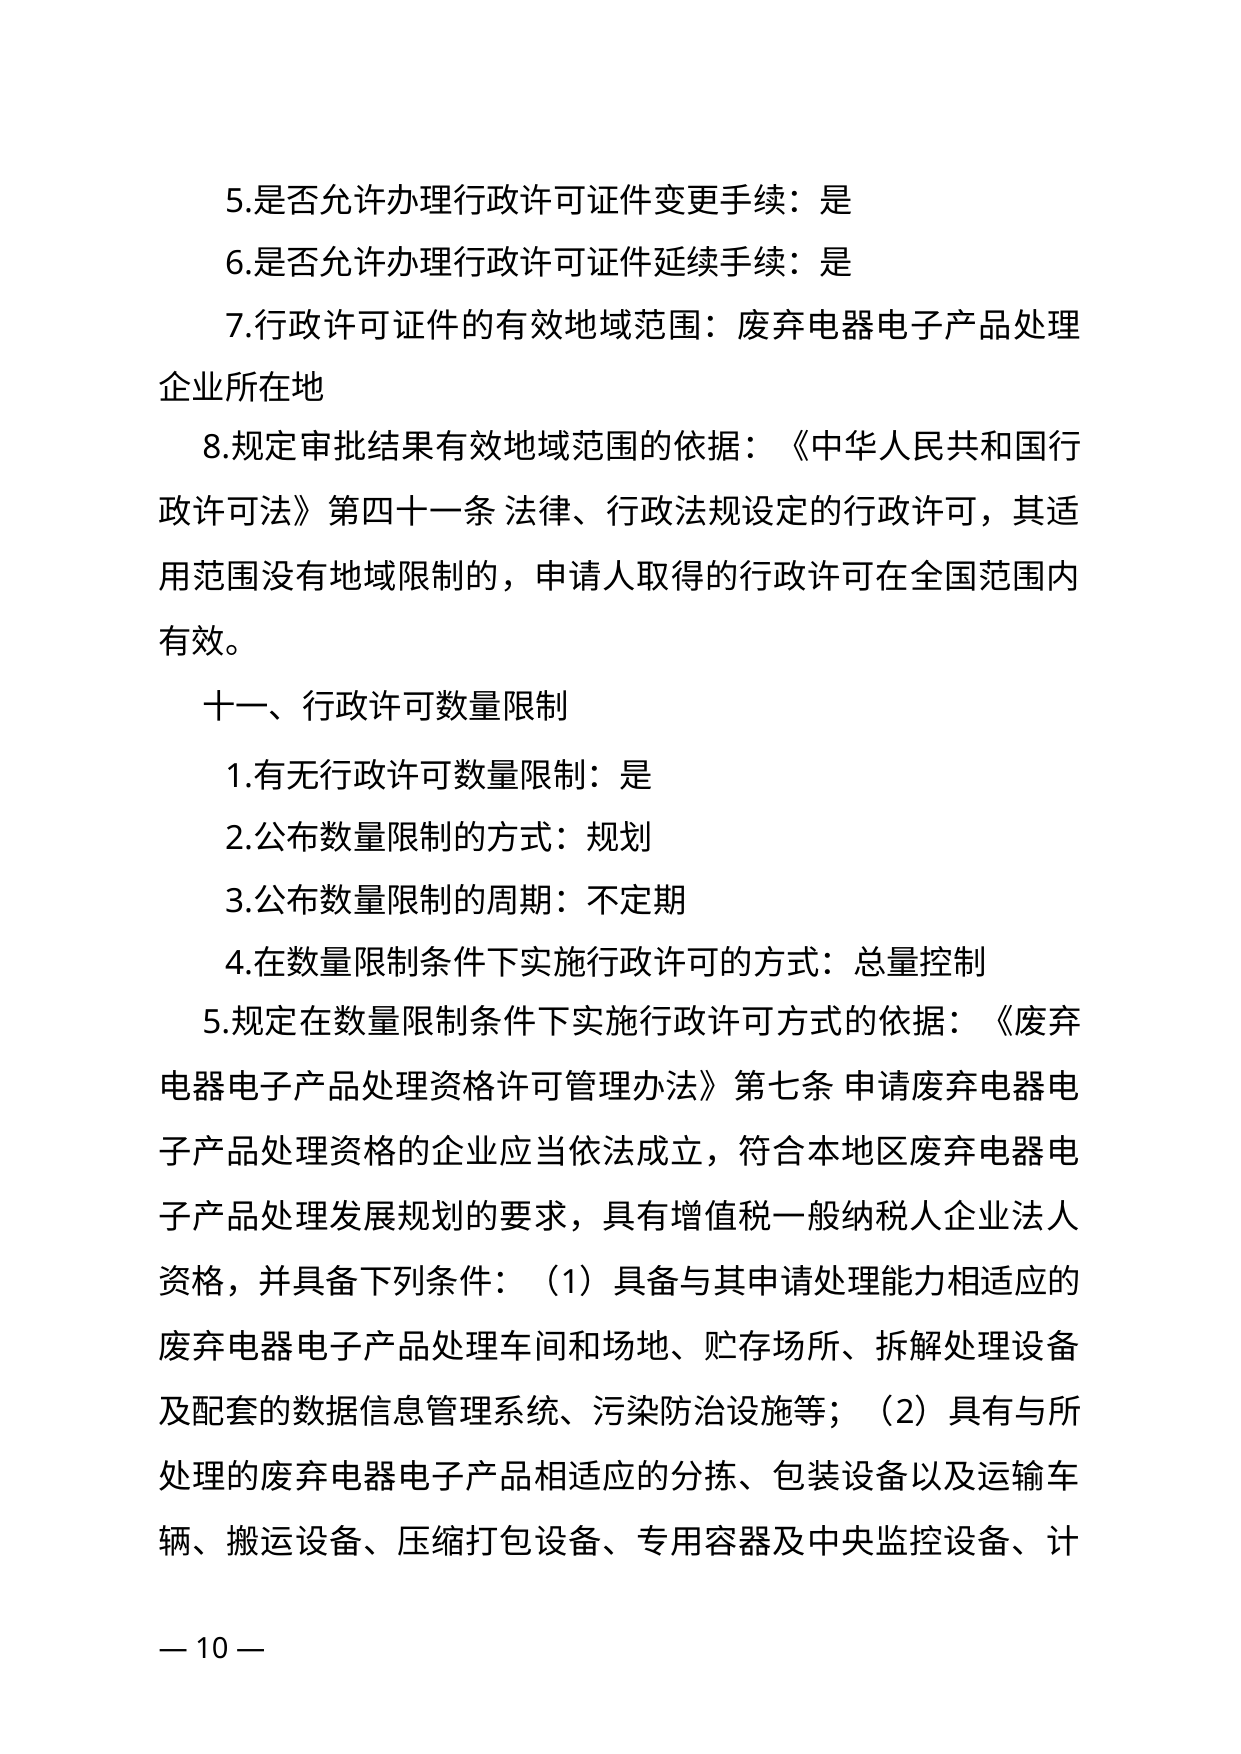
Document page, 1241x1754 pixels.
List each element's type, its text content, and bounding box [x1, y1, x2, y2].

text 十一、行政许可数量限制 [158, 672, 1082, 737]
text 2.公布数量限制的方式：规划 [158, 799, 1082, 862]
text 7.行政许可证件的有效地域范围：废弃电器电子产品处理企业所在地 [158, 287, 1082, 412]
text 5.是否允许办理行政许可证件变更手续：是 [158, 162, 1082, 224]
text 4.在数量限制条件下实施行政许可的方式：总量控制 [158, 924, 1082, 987]
text 3.公布数量限制的周期：不定期 [158, 862, 1082, 924]
text 1.有无行政许可数量限制：是 [158, 737, 1082, 799]
text 8.规定审批结果有效地域范围的依据：《中华人民共和国行政许可法》第四十一条 法律、行政法规设定的行政许可，其适用范围没有地域限制的，申请人取得的行政许可在全国范围内有效。 [158, 412, 1082, 672]
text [158, 987, 1082, 1572]
text 6.是否允许办理行政许可证件延续手续：是 [158, 224, 1082, 287]
